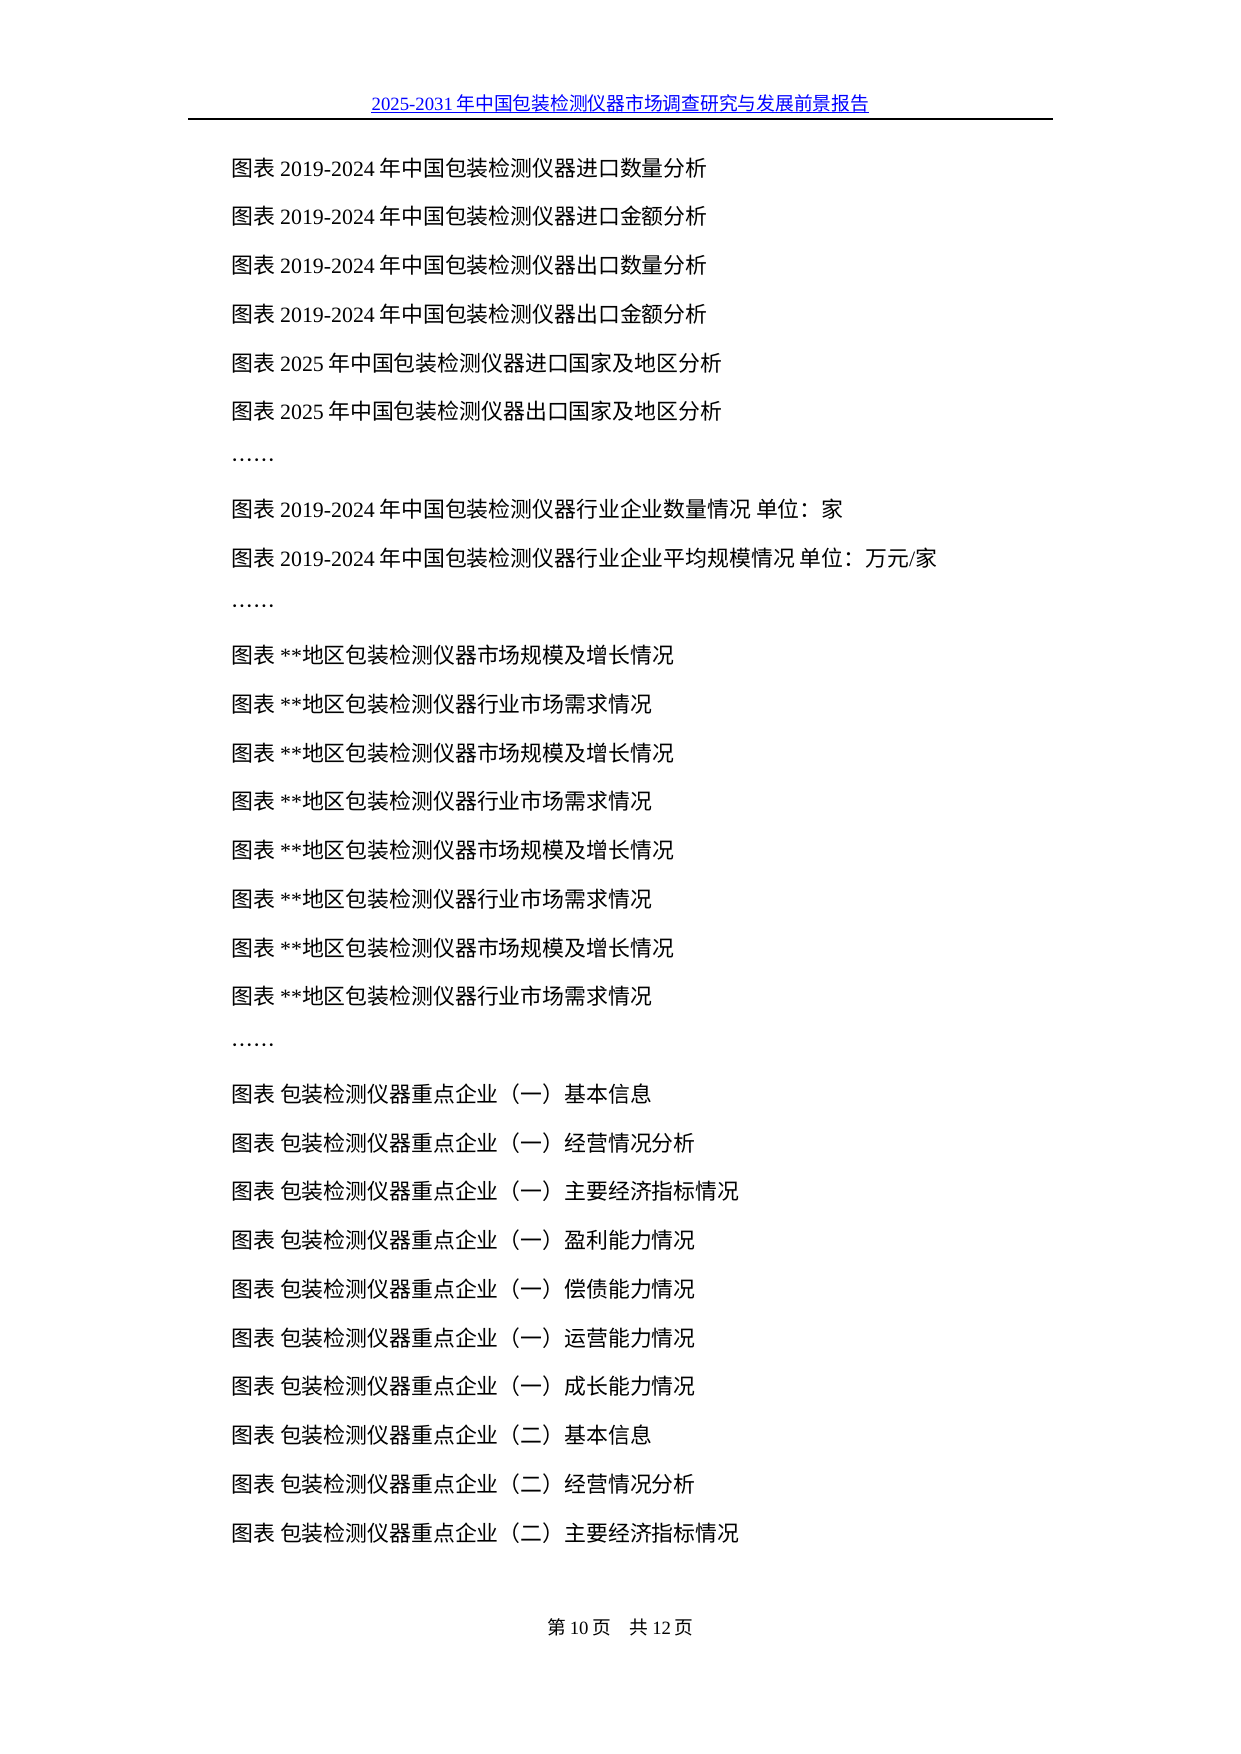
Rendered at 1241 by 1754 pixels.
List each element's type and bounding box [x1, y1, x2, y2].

text [187, 150, 1053, 1548]
